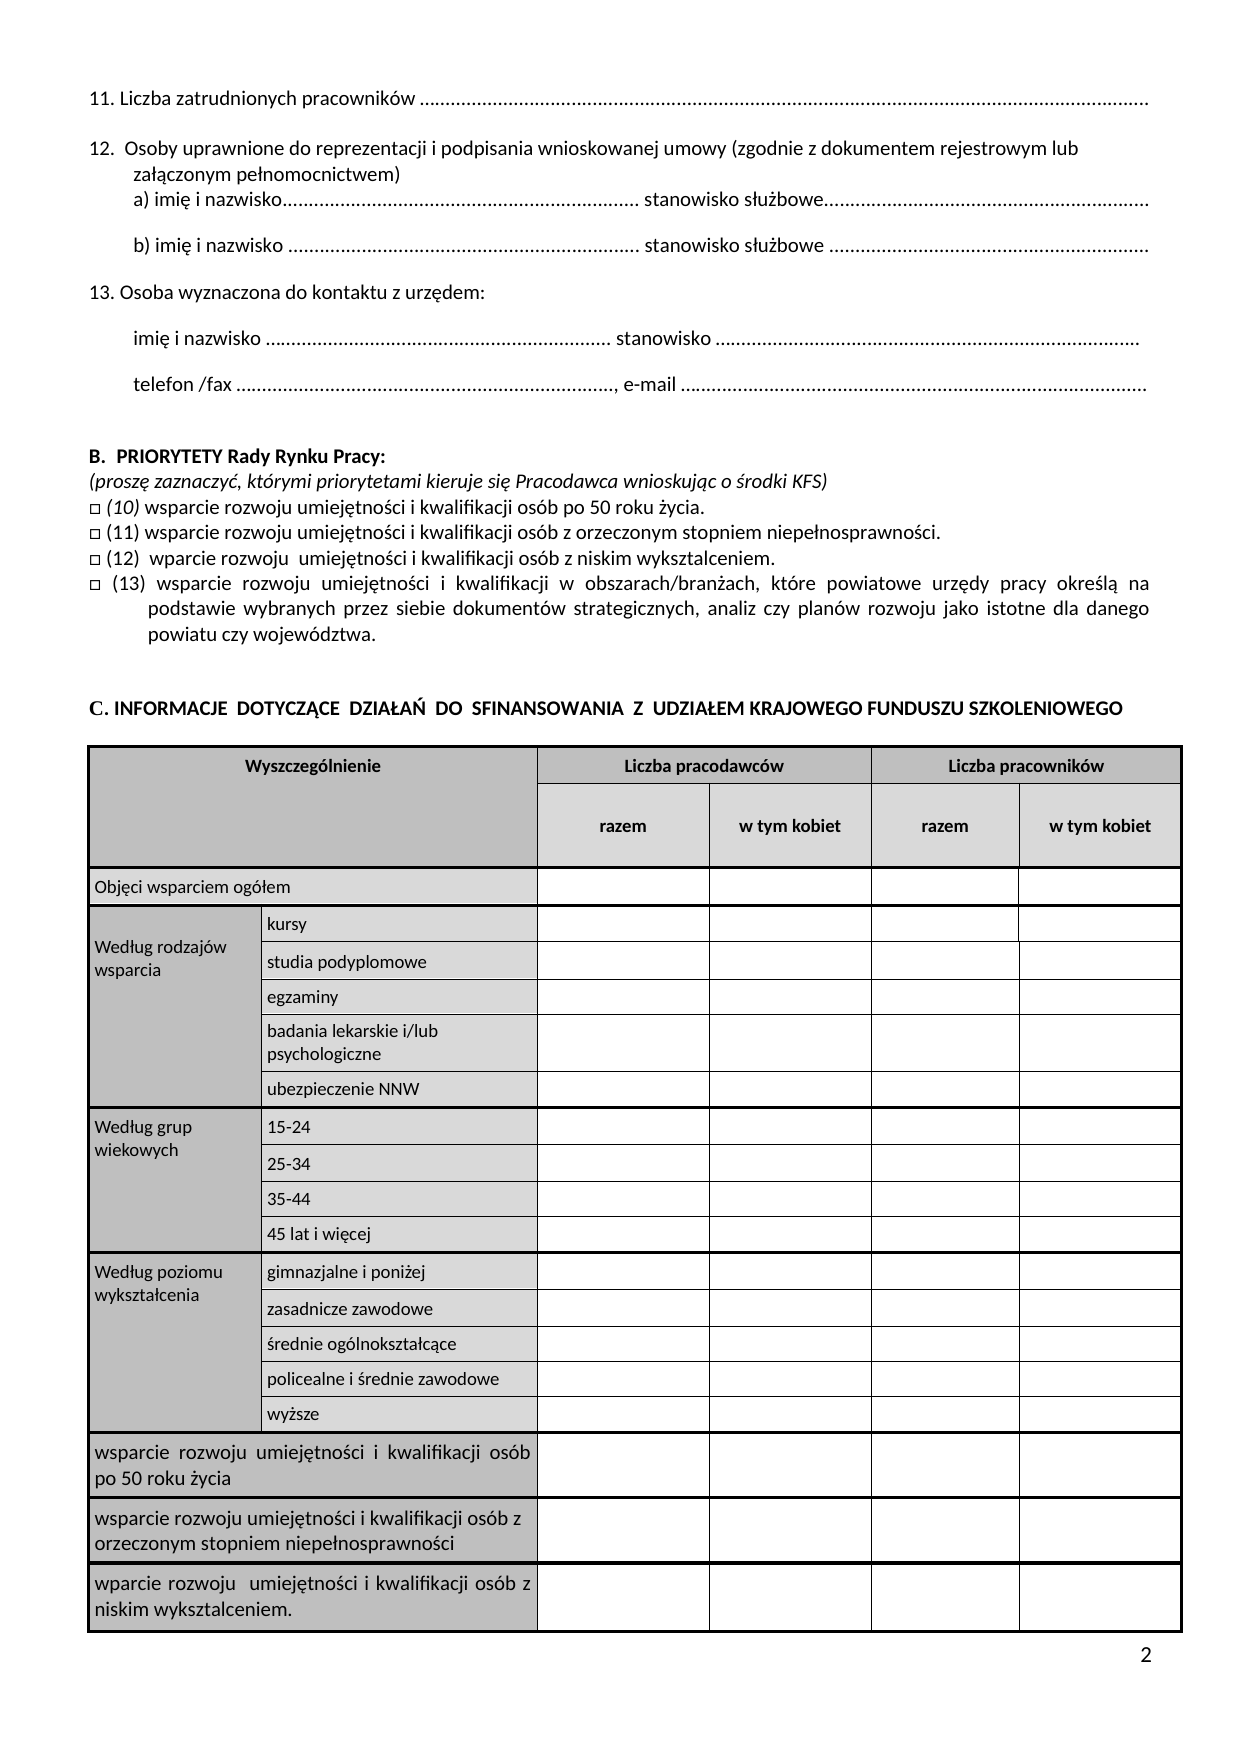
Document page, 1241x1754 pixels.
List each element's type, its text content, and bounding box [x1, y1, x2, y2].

text (proszę zaznaczyć, którymi priorytetami kieruje się Pracodawca wnioskując o środki KFS) [89, 468, 1152, 494]
text imię i nazwisko …............................................................... stanowisko ….............................................................................. [89, 325, 1152, 351]
table_cell badania lekarskie i/lub psychologiczne [262, 1015, 537, 1071]
table_cell 45 lat i więcej [262, 1217, 537, 1251]
text 12. Osoby uprawnione do reprezentacji i podpisania wnioskowanej umowy (zgodnie z dokumentem rejestrowym lub załączonym pełnomocnictwem) [89, 136, 1152, 186]
text 11. Liczba zatrudnionych pracowników …........................................................................................................................................ [89, 86, 1152, 111]
table_cell egzaminy [262, 980, 537, 1013]
table_cell [872, 1109, 1019, 1144]
table_cell [538, 1072, 709, 1106]
table_cell [1020, 1109, 1180, 1144]
table_cell ubezpieczenie NNW [262, 1072, 537, 1106]
table_cell [710, 1362, 871, 1396]
table_cell [872, 1362, 1019, 1396]
table_cell [710, 1290, 871, 1326]
table_cell [538, 1254, 709, 1288]
table_cell [872, 1254, 1019, 1288]
table_cell policealne i średnie zawodowe [262, 1362, 537, 1396]
table_cell [710, 1182, 871, 1216]
table_cell [538, 907, 709, 941]
table_cell [538, 1015, 709, 1071]
table_cell [710, 869, 871, 903]
table_cell [1020, 1217, 1180, 1251]
table_cell Według grup wiekowych [90, 1109, 261, 1251]
table_cell razem [538, 784, 709, 866]
table_cell wsparcie rozwoju umiejętności i kwalifikacji osób z orzeczonym stopniem niepełnosprawności [90, 1499, 537, 1561]
table_cell [710, 1499, 871, 1561]
table_cell 25-34 [262, 1145, 537, 1181]
table_cell [538, 1217, 709, 1251]
table_cell [1020, 1182, 1180, 1216]
table_cell [538, 1362, 709, 1396]
table_cell [872, 907, 1018, 941]
table_cell [710, 1397, 871, 1431]
table_cell Objęci wsparciem ogółem [90, 869, 537, 903]
table_cell [538, 1290, 709, 1326]
table_cell [872, 1217, 1019, 1251]
table_cell [710, 1565, 871, 1630]
table_cell [710, 907, 871, 941]
table_cell [1020, 1434, 1180, 1496]
text □ (10) wsparcie rozwoju umiejętności i kwalifikacji osób po 50 roku życia. [89, 494, 1152, 519]
table_cell [1020, 980, 1180, 1013]
text telefon /fax …....................................................................., e-mail …...................................................................................... [89, 371, 1152, 397]
table_cell [538, 1182, 709, 1216]
table_cell zasadnicze zawodowe [262, 1290, 537, 1326]
text C. INFORMACJE DOTYCZĄCE DZIAŁAŃ DO SFINANSOWANIA Z UDZIAŁEM KRAJOWEGO FUNDUSZU SZKOLENIOWEGO [89, 695, 1152, 720]
table_cell 35-44 [262, 1182, 537, 1216]
table_cell [872, 869, 1018, 903]
table_cell [710, 1015, 871, 1071]
table_cell [538, 869, 709, 903]
table_cell [872, 980, 1019, 1013]
table_cell [710, 1072, 871, 1106]
table_header Liczba pracowników [872, 748, 1180, 783]
table_cell [1020, 1254, 1180, 1288]
table_cell [1020, 1290, 1180, 1326]
text a) imię i nazwisko.................................................................... stanowisko służbowe.............................................................. [89, 186, 1152, 212]
table_cell [1020, 1499, 1180, 1561]
table_cell [872, 1145, 1019, 1181]
table_cell Według poziomu wykształcenia [90, 1254, 261, 1431]
text B. PRIORYTETY Rady Rynku Pracy: [89, 443, 1152, 468]
table_cell [1020, 1397, 1180, 1431]
table_cell wyższe [262, 1397, 537, 1431]
table_cell [538, 980, 709, 1013]
table_cell 15-24 [262, 1109, 537, 1144]
table_cell [538, 1397, 709, 1431]
table_cell Według rodzajów wsparcia [90, 907, 261, 1106]
table_cell wparcie rozwoju umiejętności i kwalifikacji osób z niskim wyksztalceniem. [90, 1565, 537, 1630]
table_cell [872, 1290, 1019, 1326]
table_cell [710, 1109, 871, 1144]
text 13. Osoba wyznaczona do kontaktu z urzędem: [89, 279, 1152, 304]
table_header Liczba pracodawców [538, 748, 871, 783]
text □ (12) wparcie rozwoju umiejętności i kwalifikacji osób z niskim wyksztalceniem. [89, 545, 1152, 570]
table_cell [538, 1565, 709, 1630]
table_cell [872, 1327, 1019, 1361]
table_cell [710, 1217, 871, 1251]
table_cell studia podyplomowe [262, 942, 537, 978]
table_cell [710, 1327, 871, 1361]
table_cell [872, 1015, 1019, 1071]
table_cell [872, 1434, 1019, 1496]
table_cell [872, 1072, 1019, 1106]
table_cell [710, 1434, 871, 1496]
table_cell [538, 942, 709, 978]
table_cell [872, 1397, 1019, 1431]
table_cell średnie ogólnokształcące [262, 1327, 537, 1361]
table_cell wsparcie rozwoju umiejętności i kwalifikacji osób po 50 roku życia [90, 1434, 537, 1496]
table_cell [710, 942, 871, 978]
table_cell [1020, 1145, 1180, 1181]
table_cell [538, 1145, 709, 1181]
table_cell [872, 1565, 1019, 1630]
table_cell [872, 1499, 1019, 1561]
table_cell kursy [262, 907, 537, 941]
table_cell [710, 1145, 871, 1181]
table_cell [538, 1499, 709, 1561]
table_cell [1019, 869, 1180, 903]
text □ (13) wsparcie rozwoju umiejętności i kwalifikacji w obszarach/branżach, które powiatowe urzędy pracy określą na podstawie wybranych przez siebie dokumentów strategicznych, analiz czy planów rozwoju jako istotne dla danego powiatu czy województwa. [89, 570, 1152, 646]
table_cell [538, 1327, 709, 1361]
table_cell w tym kobiet [1020, 784, 1180, 866]
table_cell [538, 1109, 709, 1144]
table_header Wyszczególnienie [90, 748, 537, 866]
table_cell [1020, 1565, 1180, 1630]
text □ (11) wsparcie rozwoju umiejętności i kwalifikacji osób z orzeczonym stopniem niepełnosprawności. [89, 519, 1152, 545]
table_cell [1020, 1362, 1180, 1396]
table_cell [1020, 1327, 1180, 1361]
table_cell gimnazjalne i poniżej [262, 1254, 537, 1288]
table_cell w tym kobiet [710, 784, 871, 866]
table_cell [710, 1254, 871, 1288]
table_cell [538, 1434, 709, 1496]
table_cell [1020, 942, 1180, 978]
text b) imię i nazwisko ................................................................... stanowisko służbowe ............................................................. [89, 233, 1152, 258]
table_cell [872, 942, 1019, 978]
table_cell [1020, 1072, 1180, 1106]
table_cell razem [872, 784, 1019, 866]
table_cell [1020, 1015, 1180, 1071]
table_cell [1019, 907, 1180, 941]
table_cell [710, 980, 871, 1013]
table_cell [872, 1182, 1019, 1216]
